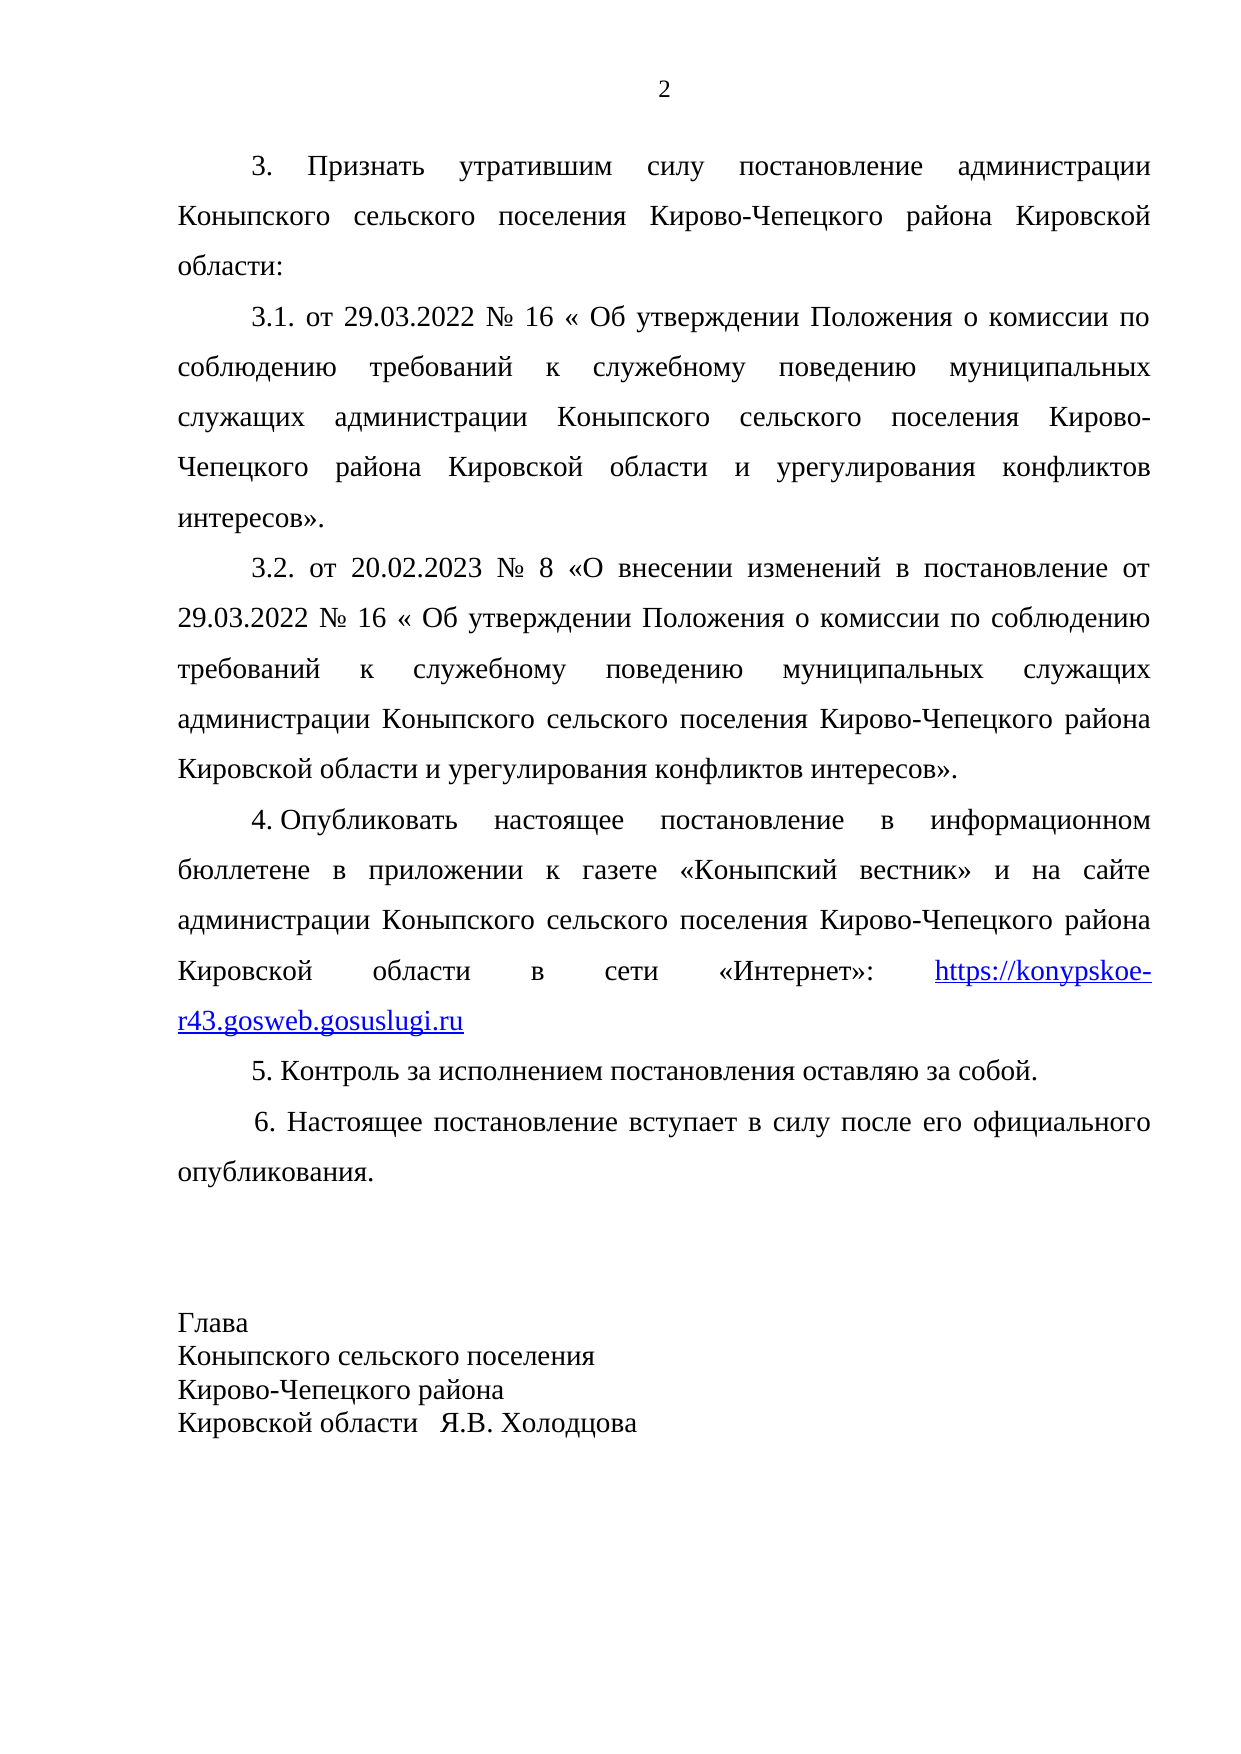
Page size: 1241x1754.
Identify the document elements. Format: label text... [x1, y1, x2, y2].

text Коныпского сельского поселения [177, 1338, 1152, 1372]
text 4. Опубликовать настоящее постановление в информационном бюллетене в приложении к газете «Коныпский вестник» и на сайте администрации Коныпского сельского поселения Кирово-Чепецкого района Кировской области в сети «Интернет»: https://konypskoe-r43.gosweb.gosuslugi.ru [177, 802, 1152, 1037]
text Глава [177, 1305, 1152, 1338]
text 6. Настоящее постановление вступает в силу после его официального опубликования. [177, 1104, 1152, 1187]
text 3. Признать утратившим силу постановление администрации Коныпского сельского поселения Кирово-Чепецкого района Кировской области: [177, 148, 1152, 282]
text Кировской области Я.В. Холодцова [177, 1406, 1152, 1439]
text 5. Контроль за исполнением постановления оставляю за собой. [177, 1053, 1152, 1087]
text 3.2. от 20.02.2023 № 8 «О внесении изменений в постановление от 29.03.2022 № 16 « Об утверждении Положения о комиссии по соблюдению требований к служебному поведению муниципальных служащих администрации Коныпского сельского поселения Кирово-Чепецкого района Кировской области и урегулирования конфликтов интересов». [177, 550, 1152, 785]
text Кирово-Чепецкого района [177, 1372, 1152, 1406]
text 3.1. от 29.03.2022 № 16 « Об утверждении Положения о комиссии по соблюдению требований к служебному поведению муниципальных служащих администрации Коныпского сельского поселения Кирово-Чепецкого района Кировской области и урегулирования конфликтов интересов». [177, 299, 1152, 533]
